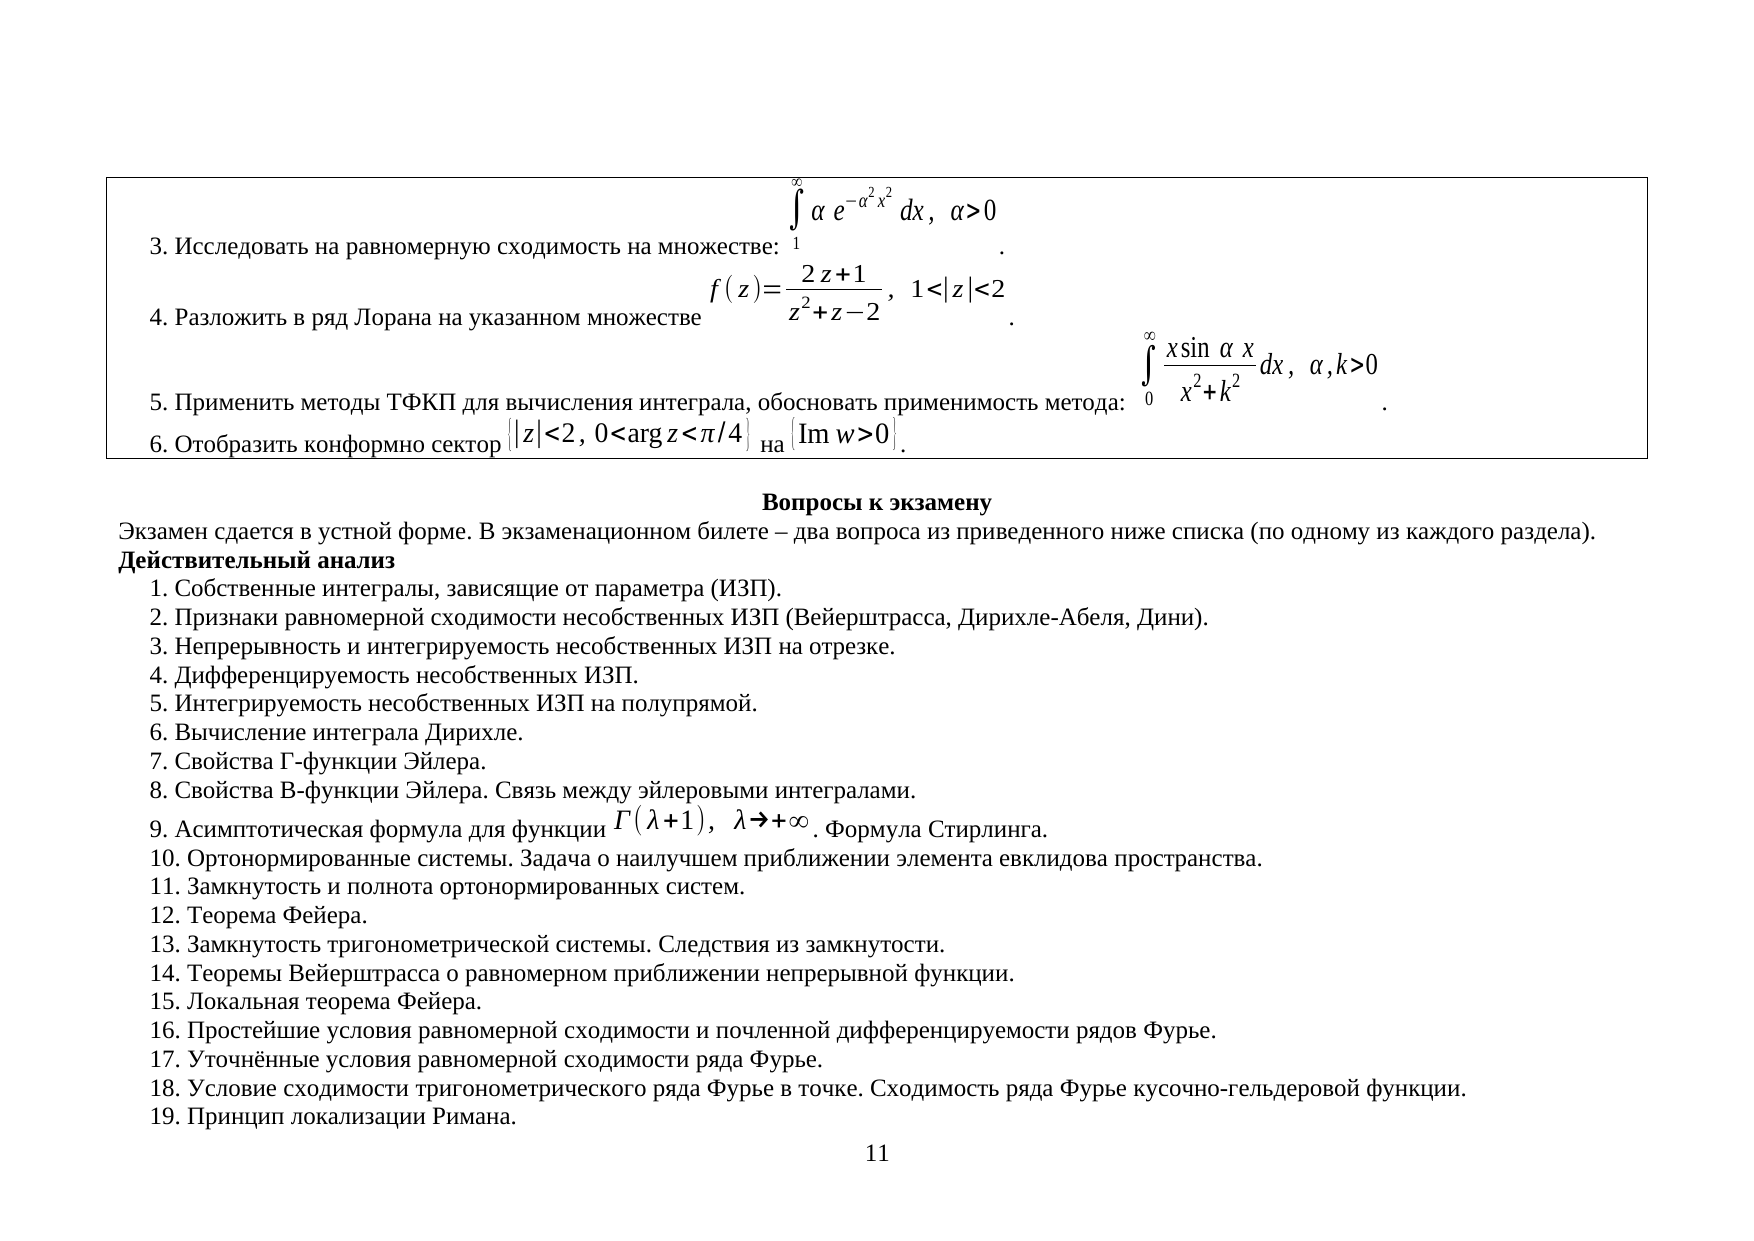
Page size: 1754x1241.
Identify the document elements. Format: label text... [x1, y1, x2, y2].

text 12. Теорема Фейера. [118, 900, 1636, 929]
text 6. Вычисление интеграла Дирихле. [118, 717, 1636, 746]
text 1. Собственные интегралы, зависящие от параметра (ИЗП). [118, 573, 1636, 602]
text 15. Локальная теорема Фейера. [118, 986, 1636, 1015]
text 5. Интегрируемость несобственных ИЗП на полупрямой. [118, 688, 1636, 717]
text Действительный анализ [118, 545, 1636, 573]
text 3. Непрерывность и интегрируемость несобственных ИЗП на отрезке. [118, 631, 1636, 660]
text Вопросы к экзамену [118, 487, 1636, 516]
text 19. Принцип локализации Римана. [118, 1101, 1636, 1130]
text 11. Замкнутость и полнота ортонормированных систем. [118, 871, 1636, 900]
text 18. Условие сходимости тригонометрического ряда Фурье в точке. Сходимость ряда Фурье кусочно-гельдеровой функции. [118, 1073, 1636, 1101]
text 14. Теоремы Вейерштрасса о равномерном приближении непрерывной функции. [118, 958, 1636, 986]
text 8. Свойства В-функции Эйлера. Связь между эйлеровыми интегралами. [118, 775, 1636, 803]
text 10. Ортонормированные системы. Задача о наилучшем приближении элемента евклидова пространства. [118, 843, 1636, 871]
text Экзамен сдается в устной форме. В экзаменационном билете – два вопроса из приведенного ниже списка (по одному из каждого раздела). [118, 516, 1636, 545]
text 7. Свойства Г-функции Эйлера. [118, 746, 1636, 775]
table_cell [107, 178, 1647, 457]
text 9. Асимптотическая формула для функции . Формула Стирлинга. [118, 803, 1636, 843]
text 2. Признаки равномерной сходимости несобственных ИЗП (Вейерштрасса, Дирихле-Абеля, Дини). [118, 602, 1636, 631]
text 16. Простейшие условия равномерной сходимости и почленной дифференцируемости рядов Фурье. [118, 1015, 1636, 1044]
text 17. Уточнённые условия равномерной сходимости ряда Фурье. [118, 1044, 1636, 1073]
text 13. Замкнутость тригонометрической системы. Следствия из замкнутости. [118, 929, 1636, 958]
text 4. Дифференцируемость несобственных ИЗП. [118, 660, 1636, 688]
